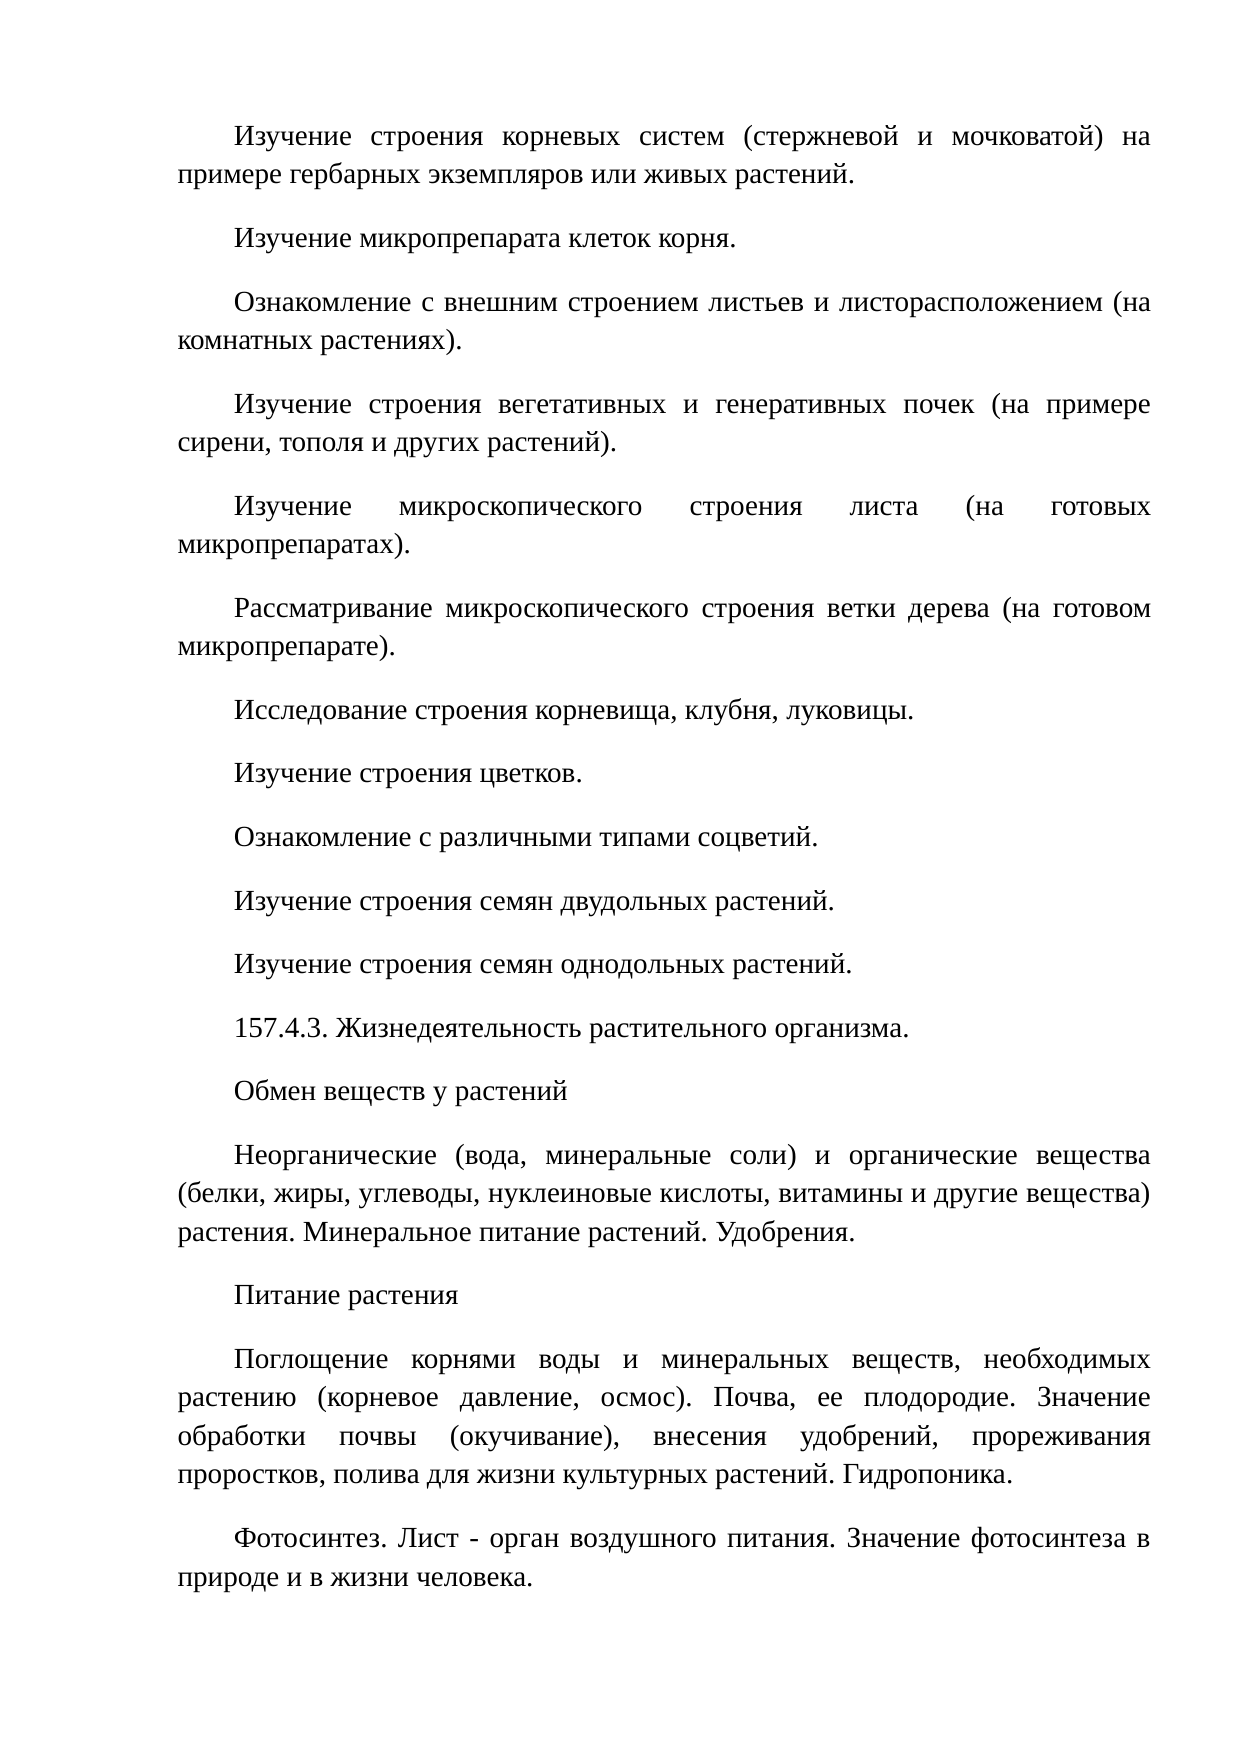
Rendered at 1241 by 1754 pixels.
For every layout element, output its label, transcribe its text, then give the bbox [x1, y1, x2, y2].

text Изучение строения семян двудольных растений. [177, 883, 1152, 916]
text Неорганические (вода, минеральные соли) и органические вещества (белки, жиры, углеводы, нуклеиновые кислоты, витамины и другие вещества) растения. Минеральное питание растений. Удобрения. [177, 1137, 1152, 1247]
text Исследование строения корневища, клубня, луковицы. [177, 692, 1152, 726]
text Поглощение корнями воды и минеральных веществ, необходимых растению (корневое давление, осмос). Почва, ее плодородие. Значение обработки почвы (окучивание), внесения удобрений, прореживания проростков, полива для жизни культурных растений. Гидропоника. [177, 1341, 1152, 1490]
text Изучение строения цветков. [177, 756, 1152, 789]
text Изучение микропрепарата клеток корня. [177, 220, 1152, 254]
text Рассматривание микроскопического строения ветки дерева (на готовом микропрепарате). [177, 590, 1152, 662]
text Ознакомление с внешним строением листьев и листорасположением (на комнатных растениях). [177, 284, 1152, 356]
text Изучение микроскопического строения листа (на готовых микропрепаратах). [177, 488, 1152, 560]
text Питание растения [177, 1277, 1152, 1311]
text Обмен веществ у растений [177, 1073, 1152, 1107]
text Ознакомление с различными типами соцветий. [177, 819, 1152, 853]
text Фотосинтез. Лист - орган воздушного питания. Значение фотосинтеза в природе и в жизни человека. [177, 1520, 1152, 1592]
text 157.4.3. Жизнедеятельность растительного организма. [177, 1010, 1152, 1043]
text Изучение строения вегетативных и генеративных почек (на примере сирени, тополя и других растений). [177, 386, 1152, 458]
text Изучение строения корневых систем (стержневой и мочковатой) на примере гербарных экземпляров или живых растений. [177, 118, 1152, 190]
text Изучение строения семян однодольных растений. [177, 946, 1152, 980]
